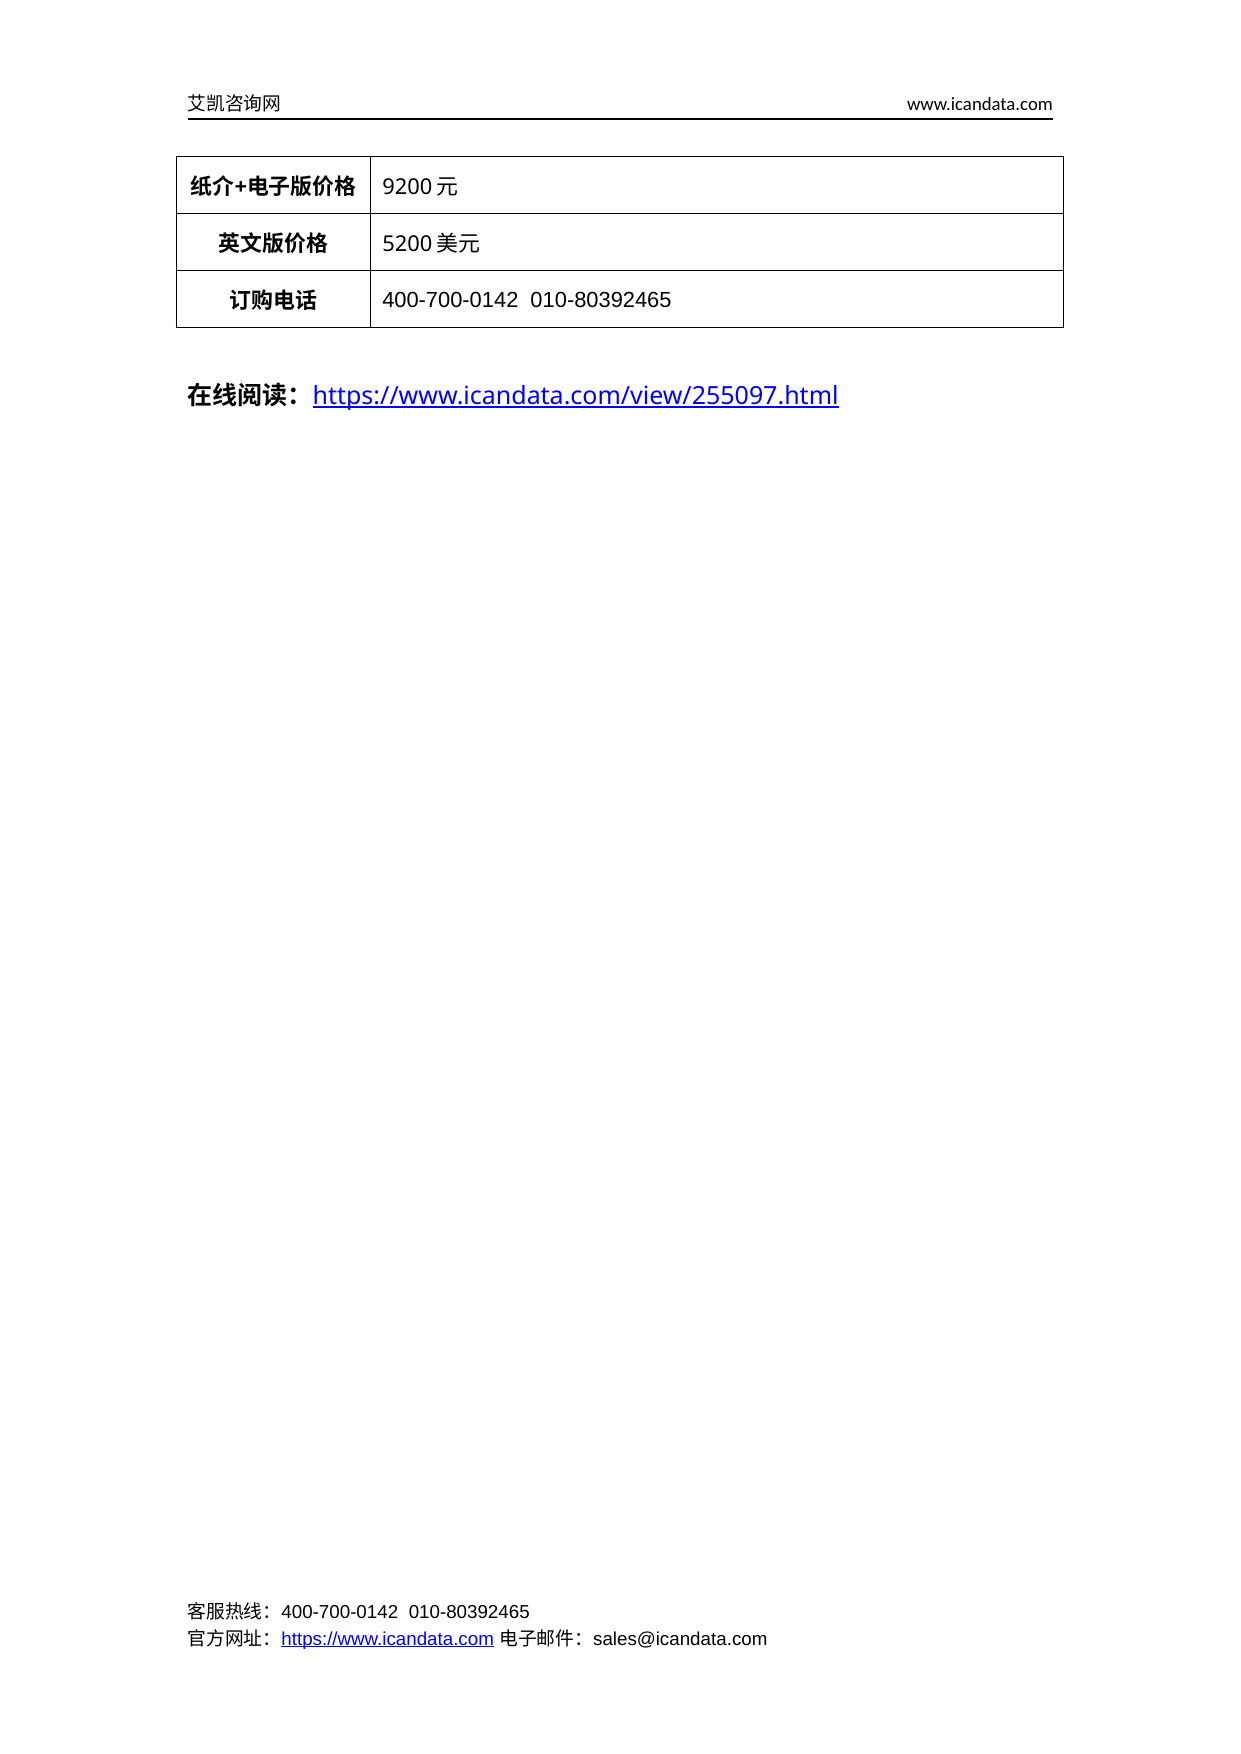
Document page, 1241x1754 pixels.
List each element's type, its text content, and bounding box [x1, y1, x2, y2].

table_cell 5200美元 [371, 214, 1063, 270]
table_cell 纸介+电子版价格 [177, 157, 370, 213]
table_cell 订购电话 [177, 271, 370, 327]
table_cell 400-700-0142 010-80392465 [371, 271, 1063, 327]
table_cell 9200元 [371, 157, 1063, 213]
text 在线阅读：https://www.icandata.com/view/255097.html [187, 361, 1053, 426]
table_cell 英文版价格 [177, 214, 370, 270]
